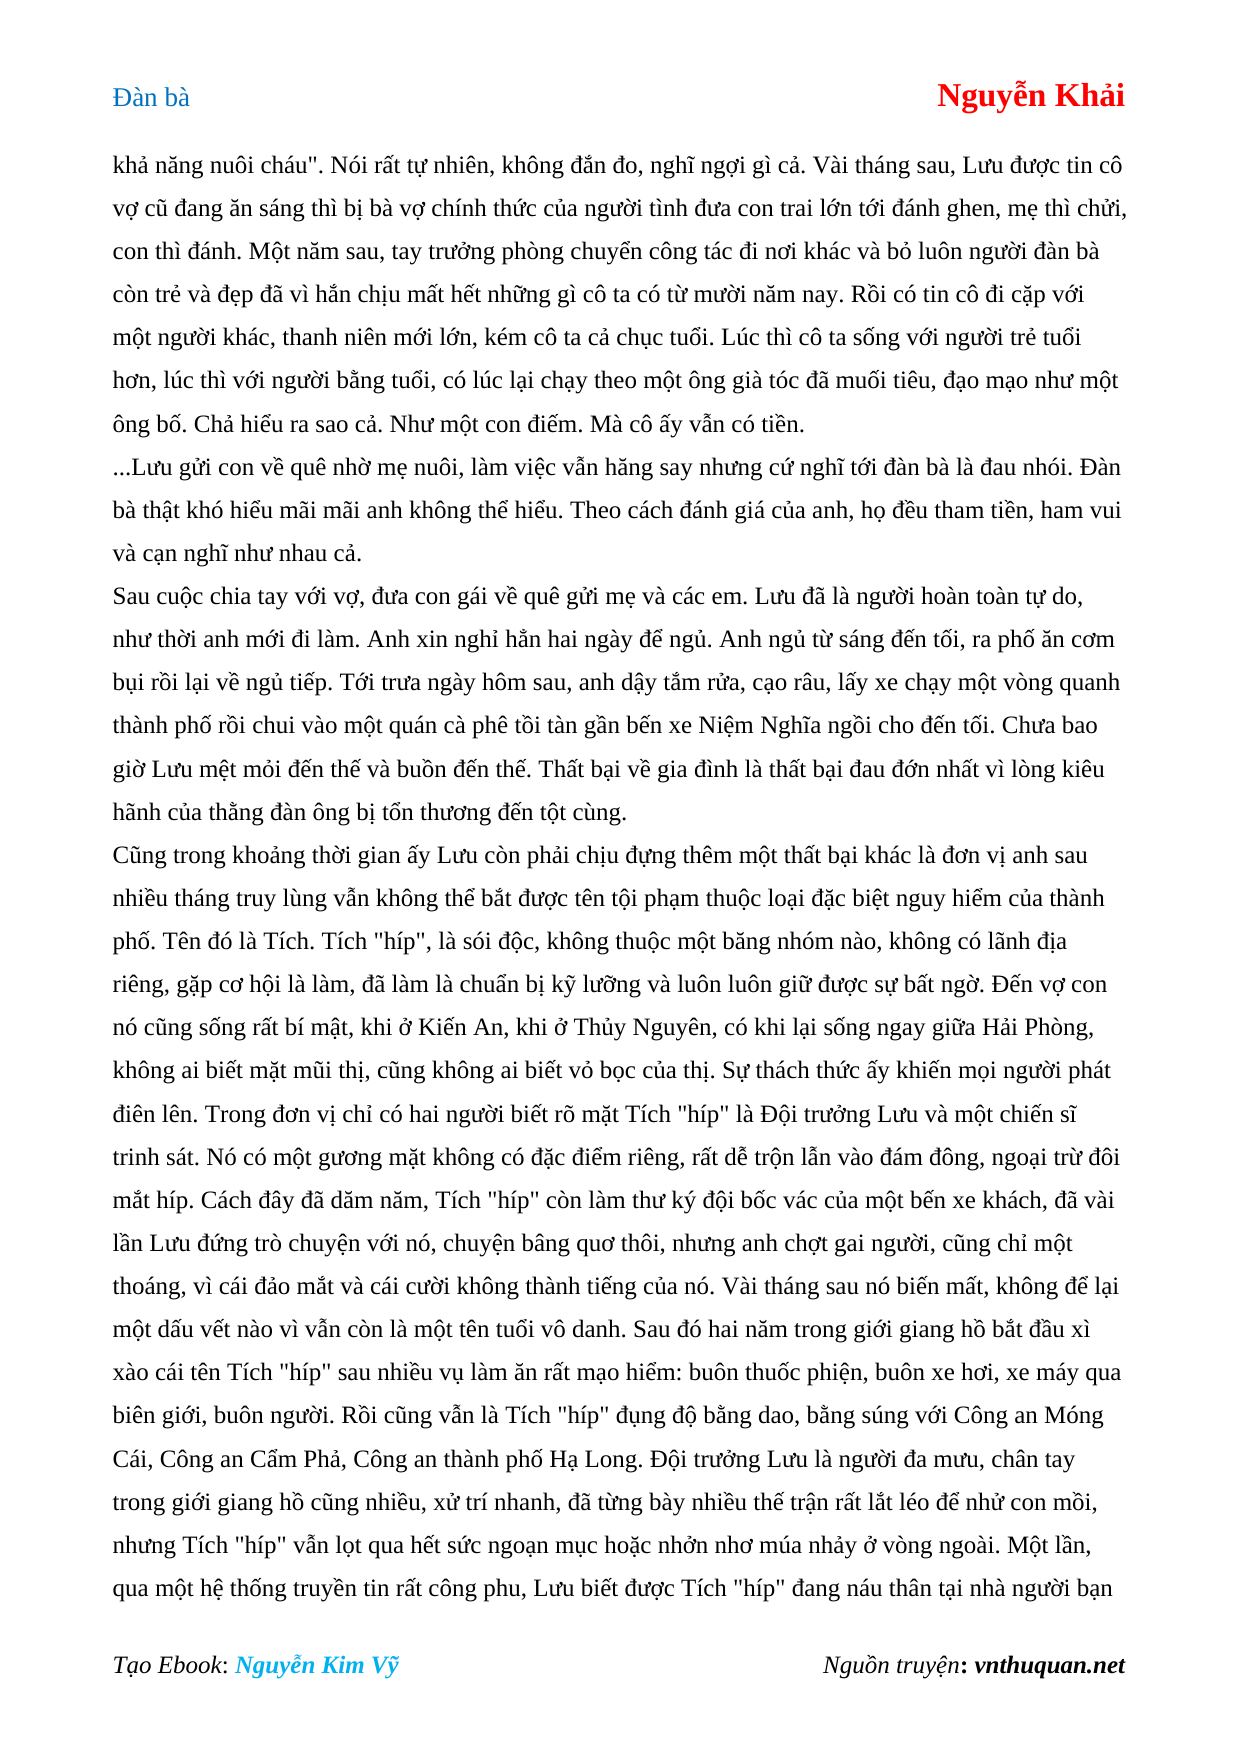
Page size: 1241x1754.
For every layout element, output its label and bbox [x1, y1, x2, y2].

text [112, 150, 1128, 1602]
